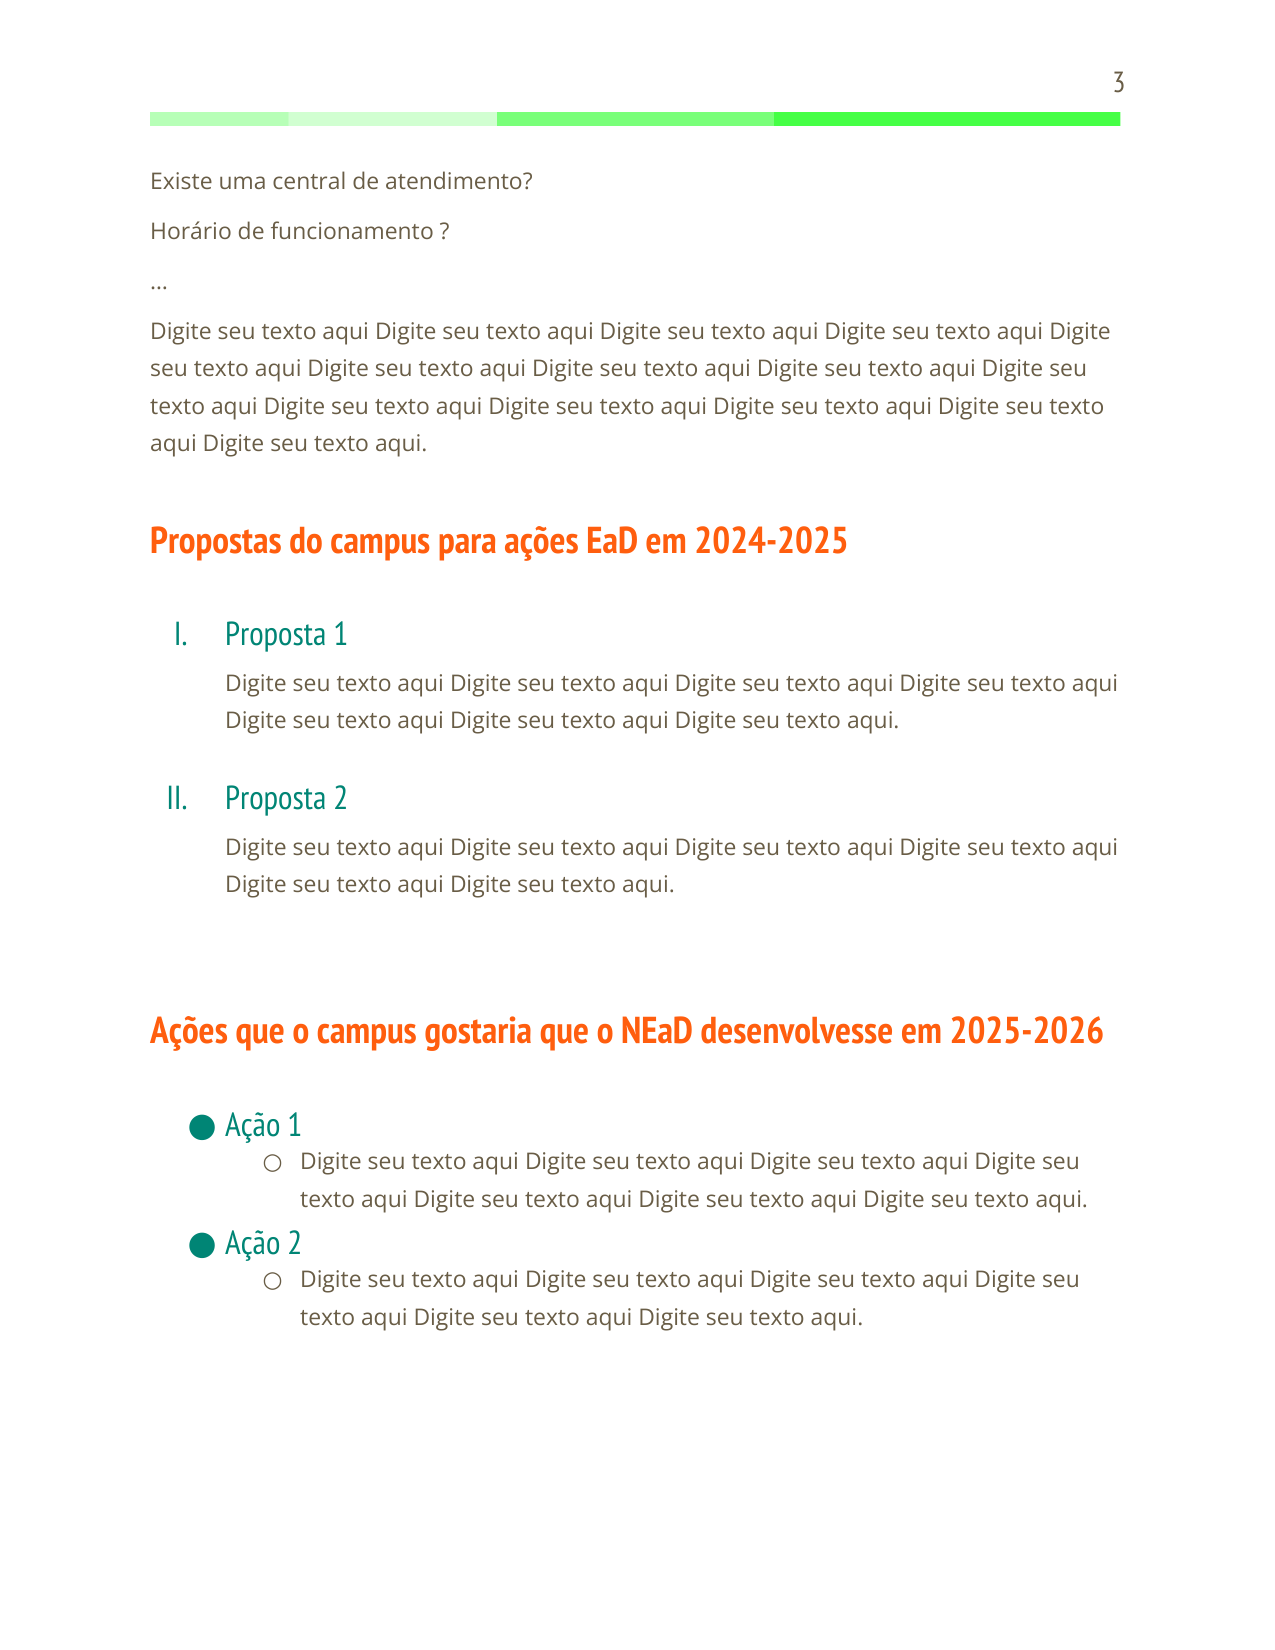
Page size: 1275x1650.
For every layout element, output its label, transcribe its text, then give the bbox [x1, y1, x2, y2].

subtitle Ação 1 [187, 1102, 1125, 1145]
subtitle Proposta 2 [187, 775, 1125, 818]
subtitle Propostas do campus para ações EaD em 2024-2025 [150, 515, 1125, 563]
text … [150, 265, 1125, 296]
list Digite seu texto aqui Digite seu texto aqui Digite seu texto aqui Digite seu texto aqui Digite seu texto aqui Digite seu texto aqui Digite seu texto aqui. [262, 1145, 1125, 1214]
text Digite seu texto aqui Digite seu texto aqui Digite seu texto aqui Digite seu texto aqui Digite seu texto aqui Digite seu texto aqui Digite seu texto aqui Digite seu texto aqui Digite seu texto aqui Digite seu texto aqui Digite seu texto aqui Digite seu texto aqui Digite seu texto aqui Digite seu texto aqui. [150, 315, 1125, 458]
text Digite seu texto aqui Digite seu texto aqui Digite seu texto aqui Digite seu texto aqui Digite seu texto aqui Digite seu texto aqui Digite seu texto aqui. [225, 667, 1125, 736]
text Existe uma central de atendimento? [150, 165, 1125, 196]
text Horário de funcionamento ? [150, 215, 1125, 246]
picture [150, 112, 1121, 126]
subtitle Proposta 1 [187, 611, 1125, 654]
list Digite seu texto aqui Digite seu texto aqui Digite seu texto aqui Digite seu texto aqui Digite seu texto aqui Digite seu texto aqui. [262, 1263, 1125, 1332]
text Digite seu texto aqui Digite seu texto aqui Digite seu texto aqui Digite seu texto aqui Digite seu texto aqui Digite seu texto aqui. [225, 831, 1125, 899]
subtitle Ações que o campus gostaria que o NEaD desenvolvesse em 2025-2026 [150, 1006, 1125, 1054]
subtitle Ação 2 [187, 1220, 1125, 1263]
